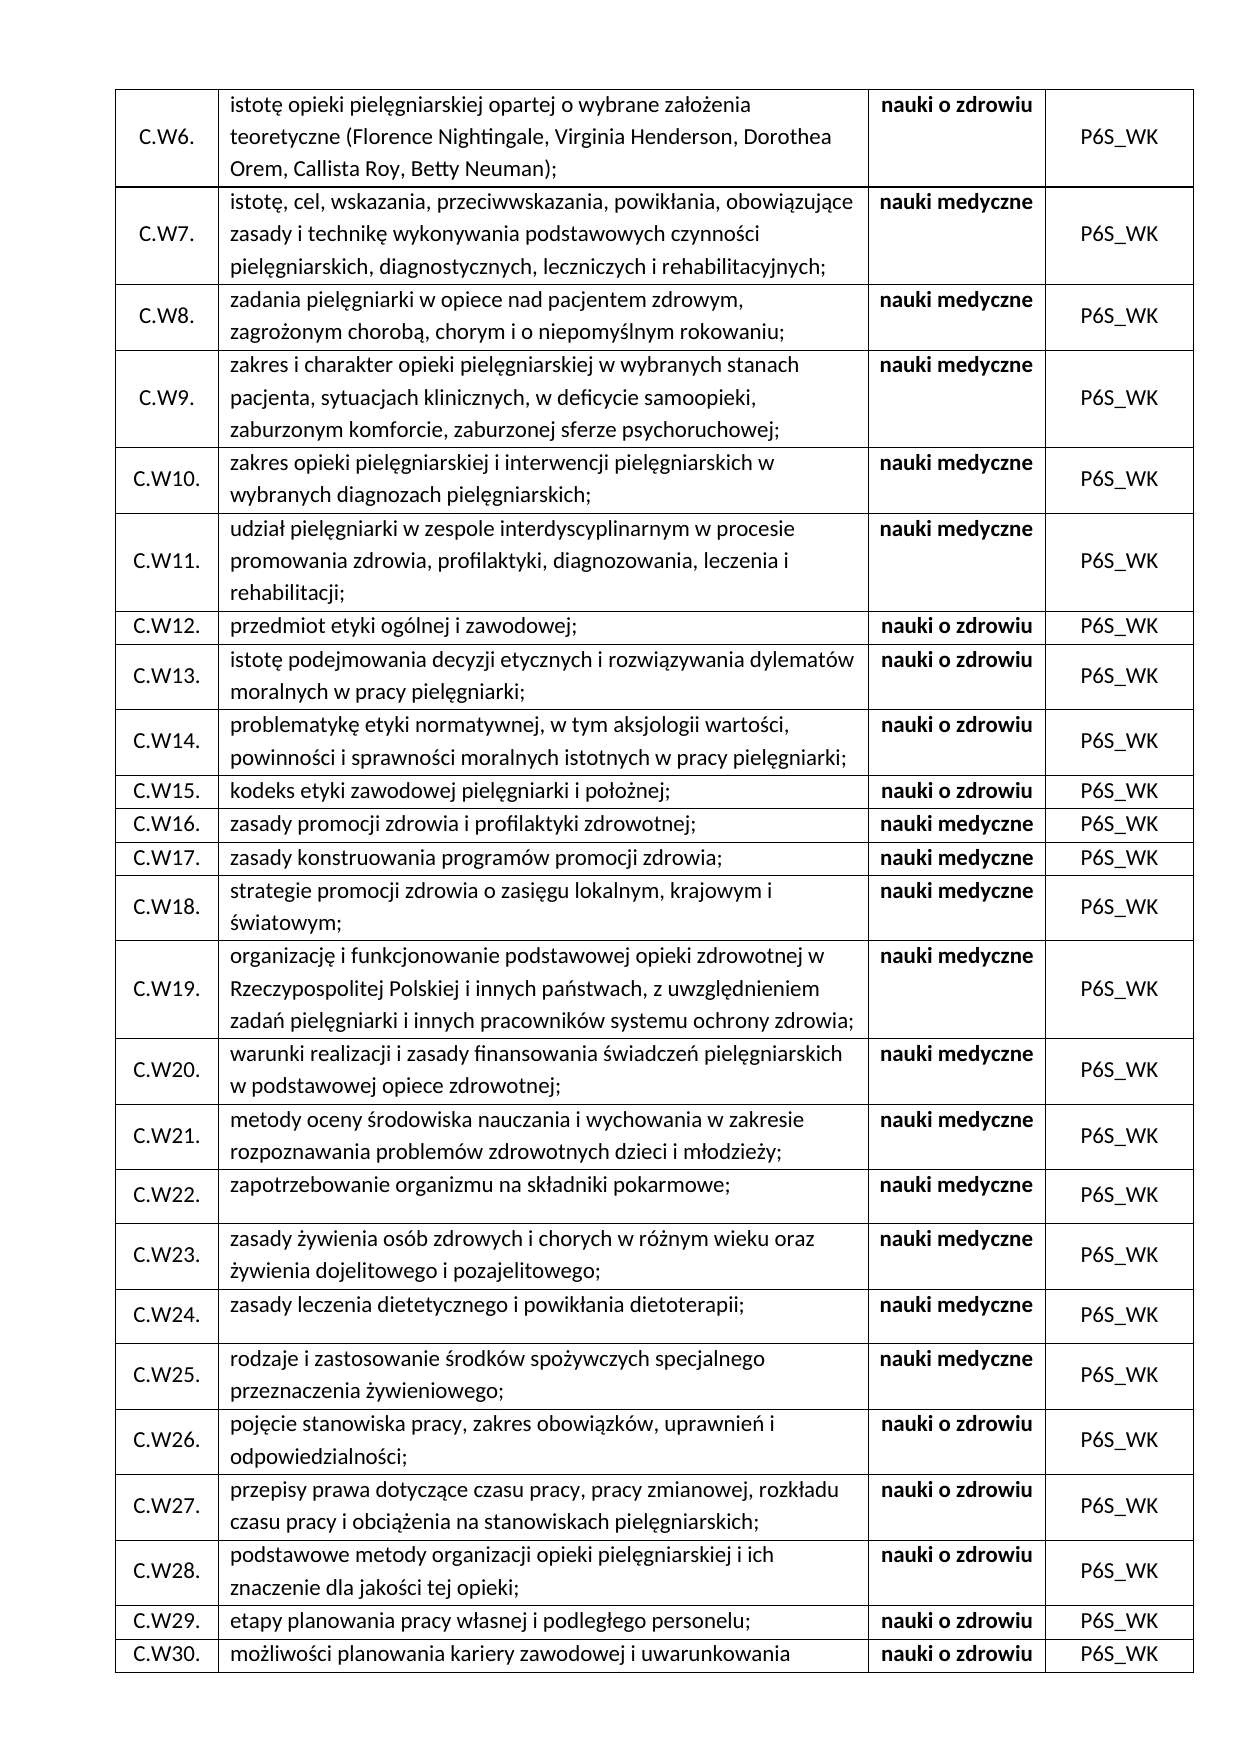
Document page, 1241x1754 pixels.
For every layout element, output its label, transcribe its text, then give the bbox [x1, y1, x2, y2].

table_cell nauki medyczne [869, 843, 1045, 875]
table_cell C.W20. [116, 1039, 218, 1104]
table_cell P6S_WK [1046, 1290, 1193, 1343]
table_cell P6S_WK [1046, 710, 1193, 775]
table_cell nauki o zdrowiu [869, 710, 1045, 775]
table_cell P6S_WK [1046, 1640, 1193, 1672]
table_cell zasady żywienia osób zdrowych i chorych w różnym wieku oraz żywienia dojelitowego i pozajelitowego; [219, 1224, 868, 1289]
table_cell zadania pielęgniarki w opiece nad pacjentem zdrowym, zagrożonym chorobą, chorym i o niepomyślnym rokowaniu; [219, 285, 868, 349]
table_cell nauki medyczne [869, 188, 1045, 284]
table_cell P6S_WK [1046, 351, 1193, 447]
table_cell C.W6. [116, 90, 218, 186]
table_cell C.W25. [116, 1344, 218, 1408]
table_cell C.W23. [116, 1224, 218, 1289]
table_cell etapy planowania pracy własnej i podległego personelu; [219, 1606, 868, 1638]
table_cell P6S_WK [1046, 188, 1193, 284]
table_cell P6S_WK [1046, 448, 1193, 513]
table_cell P6S_WK [1046, 1170, 1193, 1223]
table_cell udział pielęgniarki w zespole interdyscyplinarnym w procesie promowania zdrowia, profilaktyki, diagnozowania, leczenia i rehabilitacji; [219, 514, 868, 611]
table_cell C.W29. [116, 1606, 218, 1638]
table_cell C.W14. [116, 710, 218, 775]
table_cell C.W8. [116, 285, 218, 349]
table_cell C.W28. [116, 1541, 218, 1605]
table_cell P6S_WK [1046, 876, 1193, 940]
table_cell zakres i charakter opieki pielęgniarskiej w wybranych stanach pacjenta, sytuacjach klinicznych, w deficycie samoopieki, zaburzonym komforcie, zaburzonej sferze psychoruchowej; [219, 351, 868, 447]
table_cell nauki o zdrowiu [869, 645, 1045, 709]
table_cell nauki medyczne [869, 941, 1045, 1038]
table_cell P6S_WK [1046, 1105, 1193, 1169]
table_cell nauki medyczne [869, 1344, 1045, 1408]
table_cell nauki o zdrowiu [869, 1541, 1045, 1605]
table_cell zakres opieki pielęgniarskiej i interwencji pielęgniarskich w wybranych diagnozach pielęgniarskich; [219, 448, 868, 513]
table_cell istotę podejmowania decyzji etycznych i rozwiązywania dylematów moralnych w pracy pielęgniarki; [219, 645, 868, 709]
table_cell pojęcie stanowiska pracy, zakres obowiązków, uprawnień i odpowiedzialności; [219, 1410, 868, 1474]
table_cell C.W22. [116, 1170, 218, 1223]
table_cell P6S_WK [1046, 285, 1193, 349]
table_cell nauki medyczne [869, 1105, 1045, 1169]
table_cell istotę opieki pielęgniarskiej opartej o wybrane założenia teoretyczne (Florence Nightingale, Virginia Henderson, Dorothea Orem, Callista Roy, Betty Neuman); [219, 90, 868, 186]
table_cell strategie promocji zdrowia o zasięgu lokalnym, krajowym i światowym; [219, 876, 868, 940]
table_cell kodeks etyki zawodowej pielęgniarki i położnej; [219, 776, 868, 808]
table_cell nauki medyczne [869, 809, 1045, 842]
table_cell C.W11. [116, 514, 218, 611]
table_cell C.W9. [116, 351, 218, 447]
table_cell C.W30. [116, 1640, 218, 1672]
table_cell P6S_WK [1046, 843, 1193, 875]
table_cell P6S_WK [1046, 90, 1193, 186]
table_cell C.W16. [116, 809, 218, 842]
table_cell P6S_WK [1046, 1344, 1193, 1408]
table_cell P6S_WK [1046, 776, 1193, 808]
table_cell C.W26. [116, 1410, 218, 1474]
table_cell nauki medyczne [869, 1039, 1045, 1104]
table_cell nauki medyczne [869, 514, 1045, 611]
table_cell C.W7. [116, 188, 218, 284]
table_cell P6S_WK [1046, 1475, 1193, 1539]
table_cell nauki medyczne [869, 351, 1045, 447]
table_cell P6S_WK [1046, 645, 1193, 709]
table_cell P6S_WK [1046, 1039, 1193, 1104]
table_cell C.W10. [116, 448, 218, 513]
table_cell zasady konstruowania programów promocji zdrowia; [219, 843, 868, 875]
table_cell nauki medyczne [869, 285, 1045, 349]
table_cell P6S_WK [1046, 1410, 1193, 1474]
table_cell podstawowe metody organizacji opieki pielęgniarskiej i ich znaczenie dla jakości tej opieki; [219, 1541, 868, 1605]
table_cell P6S_WK [1046, 1606, 1193, 1638]
table_cell C.W15. [116, 776, 218, 808]
table_cell P6S_WK [1046, 809, 1193, 842]
table_cell nauki medyczne [869, 876, 1045, 940]
table_cell nauki medyczne [869, 1224, 1045, 1289]
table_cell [219, 1640, 868, 1672]
table_cell P6S_WK [1046, 612, 1193, 644]
table_cell istotę, cel, wskazania, przeciwwskazania, powikłania, obowiązujące zasady i technikę wykonywania podstawowych czynności pielęgniarskich, diagnostycznych, leczniczych i rehabilitacyjnych; [219, 188, 868, 284]
table_cell nauki medyczne [869, 1290, 1045, 1343]
table_cell przedmiot etyki ogólnej i zawodowej; [219, 612, 868, 644]
table_cell C.W21. [116, 1105, 218, 1169]
table_cell nauki o zdrowiu [869, 90, 1045, 186]
table_cell zasady leczenia dietetycznego i powikłania dietoterapii; [219, 1290, 868, 1343]
table_cell zapotrzebowanie organizmu na składniki pokarmowe; [219, 1170, 868, 1223]
table_cell przepisy prawa dotyczące czasu pracy, pracy zmianowej, rozkładu czasu pracy i obciążenia na stanowiskach pielęgniarskich; [219, 1475, 868, 1539]
table_cell rodzaje i zastosowanie środków spożywczych specjalnego przeznaczenia żywieniowego; [219, 1344, 868, 1408]
table_cell C.W19. [116, 941, 218, 1038]
table_cell nauki o zdrowiu [869, 1606, 1045, 1638]
table_cell nauki o zdrowiu [869, 1640, 1045, 1672]
table_cell nauki medyczne [869, 448, 1045, 513]
table_cell nauki o zdrowiu [869, 1475, 1045, 1539]
table_cell organizację i funkcjonowanie podstawowej opieki zdrowotnej w Rzeczypospolitej Polskiej i innych państwach, z uwzględnieniem zadań pielęgniarki i innych pracowników systemu ochrony zdrowia; [219, 941, 868, 1038]
table_cell nauki o zdrowiu [869, 612, 1045, 644]
table_cell C.W24. [116, 1290, 218, 1343]
table_cell nauki o zdrowiu [869, 776, 1045, 808]
table_cell C.W12. [116, 612, 218, 644]
table_cell warunki realizacji i zasady finansowania świadczeń pielęgniarskich w podstawowej opiece zdrowotnej; [219, 1039, 868, 1104]
table_cell nauki medyczne [869, 1170, 1045, 1223]
table_cell P6S_WK [1046, 514, 1193, 611]
table_cell P6S_WK [1046, 941, 1193, 1038]
table_cell C.W18. [116, 876, 218, 940]
table_cell problematykę etyki normatywnej, w tym aksjologii wartości, powinności i sprawności moralnych istotnych w pracy pielęgniarki; [219, 710, 868, 775]
table_cell zasady promocji zdrowia i profilaktyki zdrowotnej; [219, 809, 868, 842]
table_cell C.W13. [116, 645, 218, 709]
table_cell P6S_WK [1046, 1541, 1193, 1605]
table_cell nauki o zdrowiu [869, 1410, 1045, 1474]
table_cell C.W27. [116, 1475, 218, 1539]
table_cell C.W17. [116, 843, 218, 875]
table_cell metody oceny środowiska nauczania i wychowania w zakresie rozpoznawania problemów zdrowotnych dzieci i młodzieży; [219, 1105, 868, 1169]
table_cell P6S_WK [1046, 1224, 1193, 1289]
